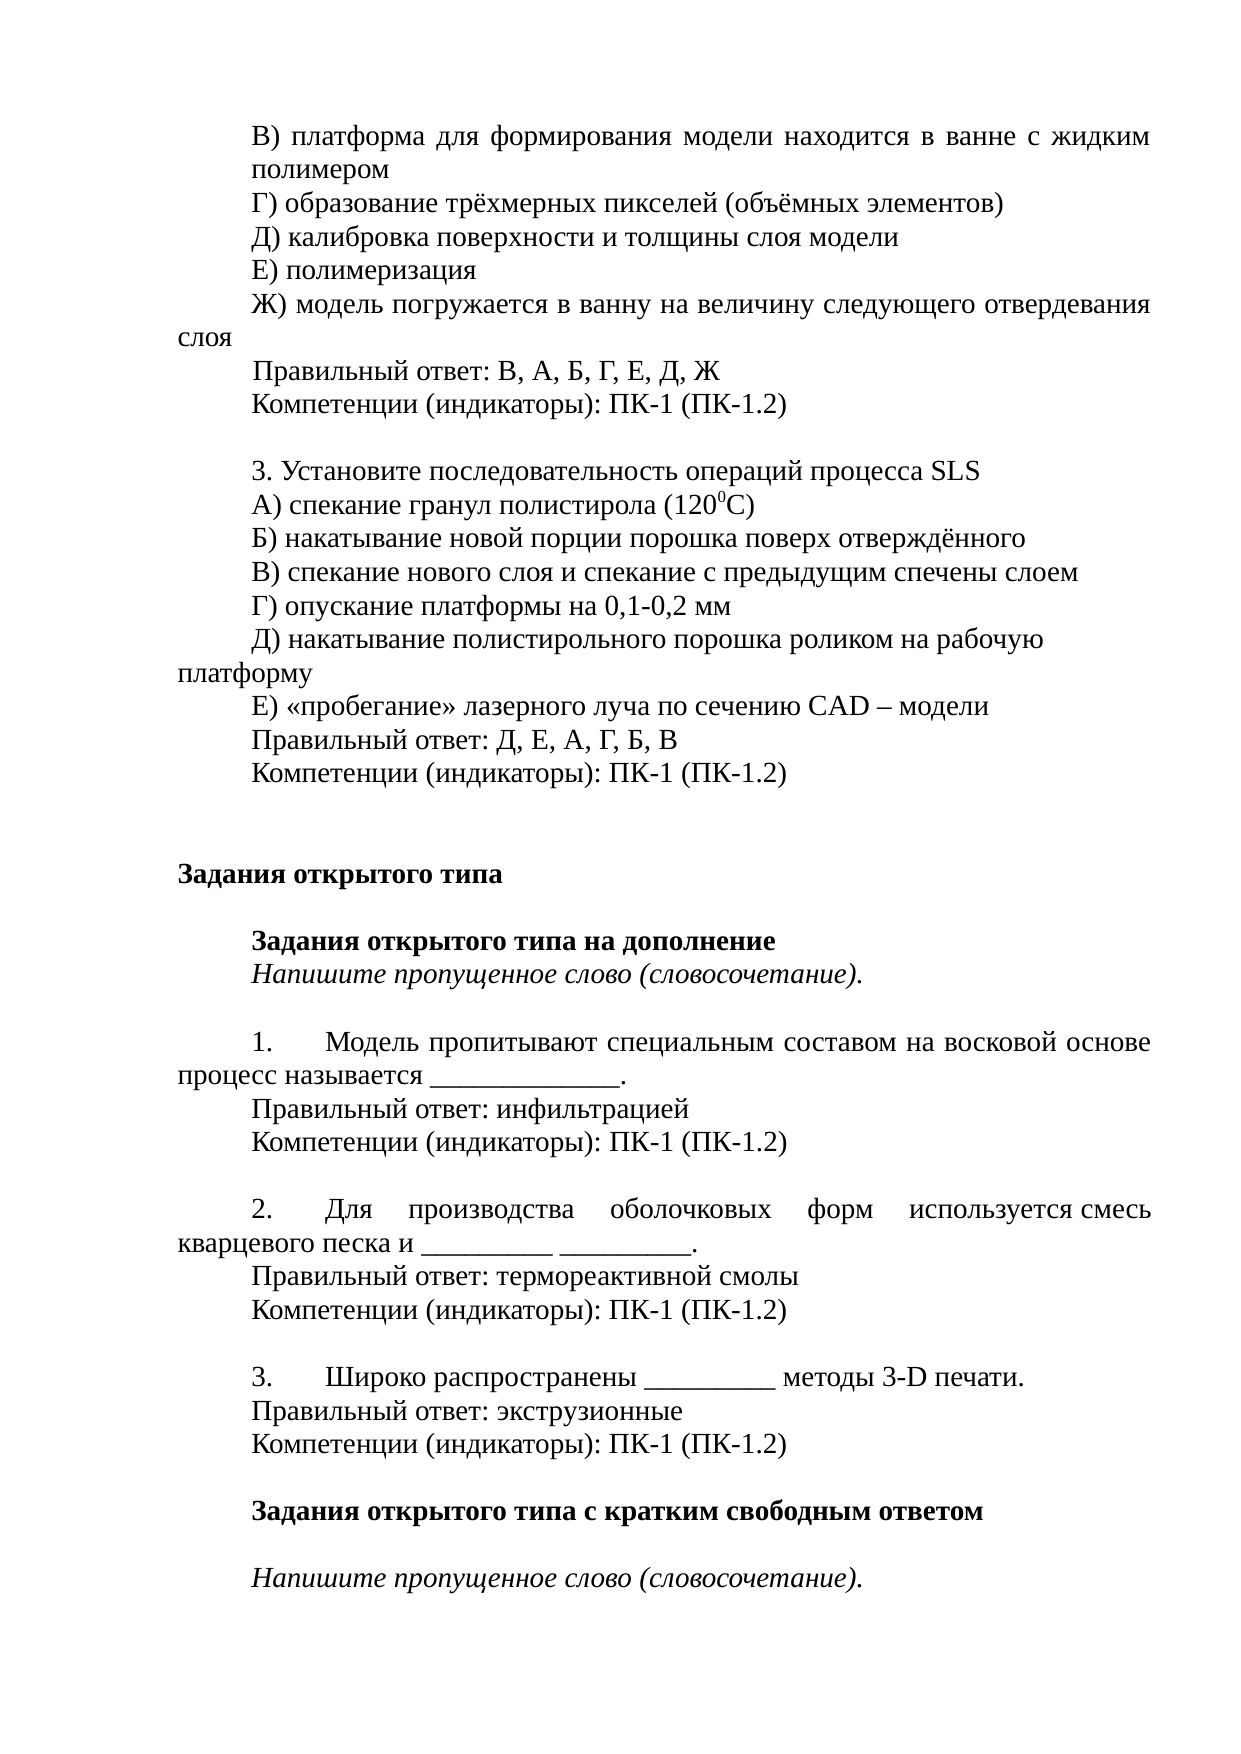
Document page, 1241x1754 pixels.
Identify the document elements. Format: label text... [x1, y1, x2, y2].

list Компетенции (индикаторы): ПК-1 (ПК-1.2) [251, 1292, 1152, 1326]
text В) платформа для формирования модели находится в ванне с жидким полимером [251, 118, 1152, 185]
list Правильный ответ: В, А, Б, Г, Е, Д, Ж [252, 353, 1152, 386]
text 3. Установите последовательность операций процесса SLS [177, 453, 1152, 487]
list Для производства оболочковых форм используется смесь кварцевого песка и _________ _________. [177, 1191, 1152, 1258]
subtitle Задания открытого типа с кратким свободным ответом [177, 1493, 1152, 1527]
text Напишите пропущенное слово (словосочетание). [177, 957, 1152, 990]
text Е) полимеризация [177, 252, 1152, 286]
text Д) накатывание полистирольного порошка роликом на рабочую платформу [177, 621, 1152, 688]
subtitle Задания открытого типа на дополнение [177, 923, 1152, 957]
list Широко распространены _________ методы 3-D печати. [177, 1359, 1152, 1393]
list Модель пропитывают специальным составом на восковой основе процесс называется _____________. [177, 1024, 1152, 1091]
list Компетенции (индикаторы): ПК-1 (ПК-1.2) [251, 755, 1152, 789]
text Д) калибровка поверхности и толщины слоя модели [177, 219, 1152, 252]
list Правильный ответ: инфильтрацией [177, 1091, 1152, 1124]
text Задания открытого типа [162, 856, 1152, 889]
list Правильный ответ: экструзионные [177, 1393, 1152, 1426]
list Компетенции (индикаторы): ПК-1 (ПК-1.2) [251, 1426, 1152, 1460]
list Компетенции (индикаторы): ПК-1 (ПК-1.2) [177, 1124, 1152, 1158]
text Г) опускание платформы на 0,1-0,2 мм [177, 588, 1152, 621]
text Г) образование трёхмерных пикселей (объёмных элементов) [177, 185, 1152, 219]
list Правильный ответ: Д, Е, А, Г, Б, В [177, 722, 1152, 755]
text Ж) модель погружается в ванну на величину следующего отвердевания слоя [177, 286, 1152, 353]
text А) спекание гранул полистирола (1200С) [177, 487, 1152, 521]
text Напишите пропущенное слово (словосочетание). [177, 1560, 1152, 1594]
list Правильный ответ: термореактивной смолы [251, 1258, 1152, 1292]
text Б) накатывание новой порции порошка поверх отверждённого [177, 521, 1152, 554]
list Компетенции (индикаторы): ПК-1 (ПК-1.2) [251, 386, 1152, 420]
text В) спекание нового слоя и спекание с предыдущим спечены слоем [177, 554, 1152, 588]
text Е) «пробегание» лазерного луча по сечению CAD – модели [177, 688, 1152, 722]
